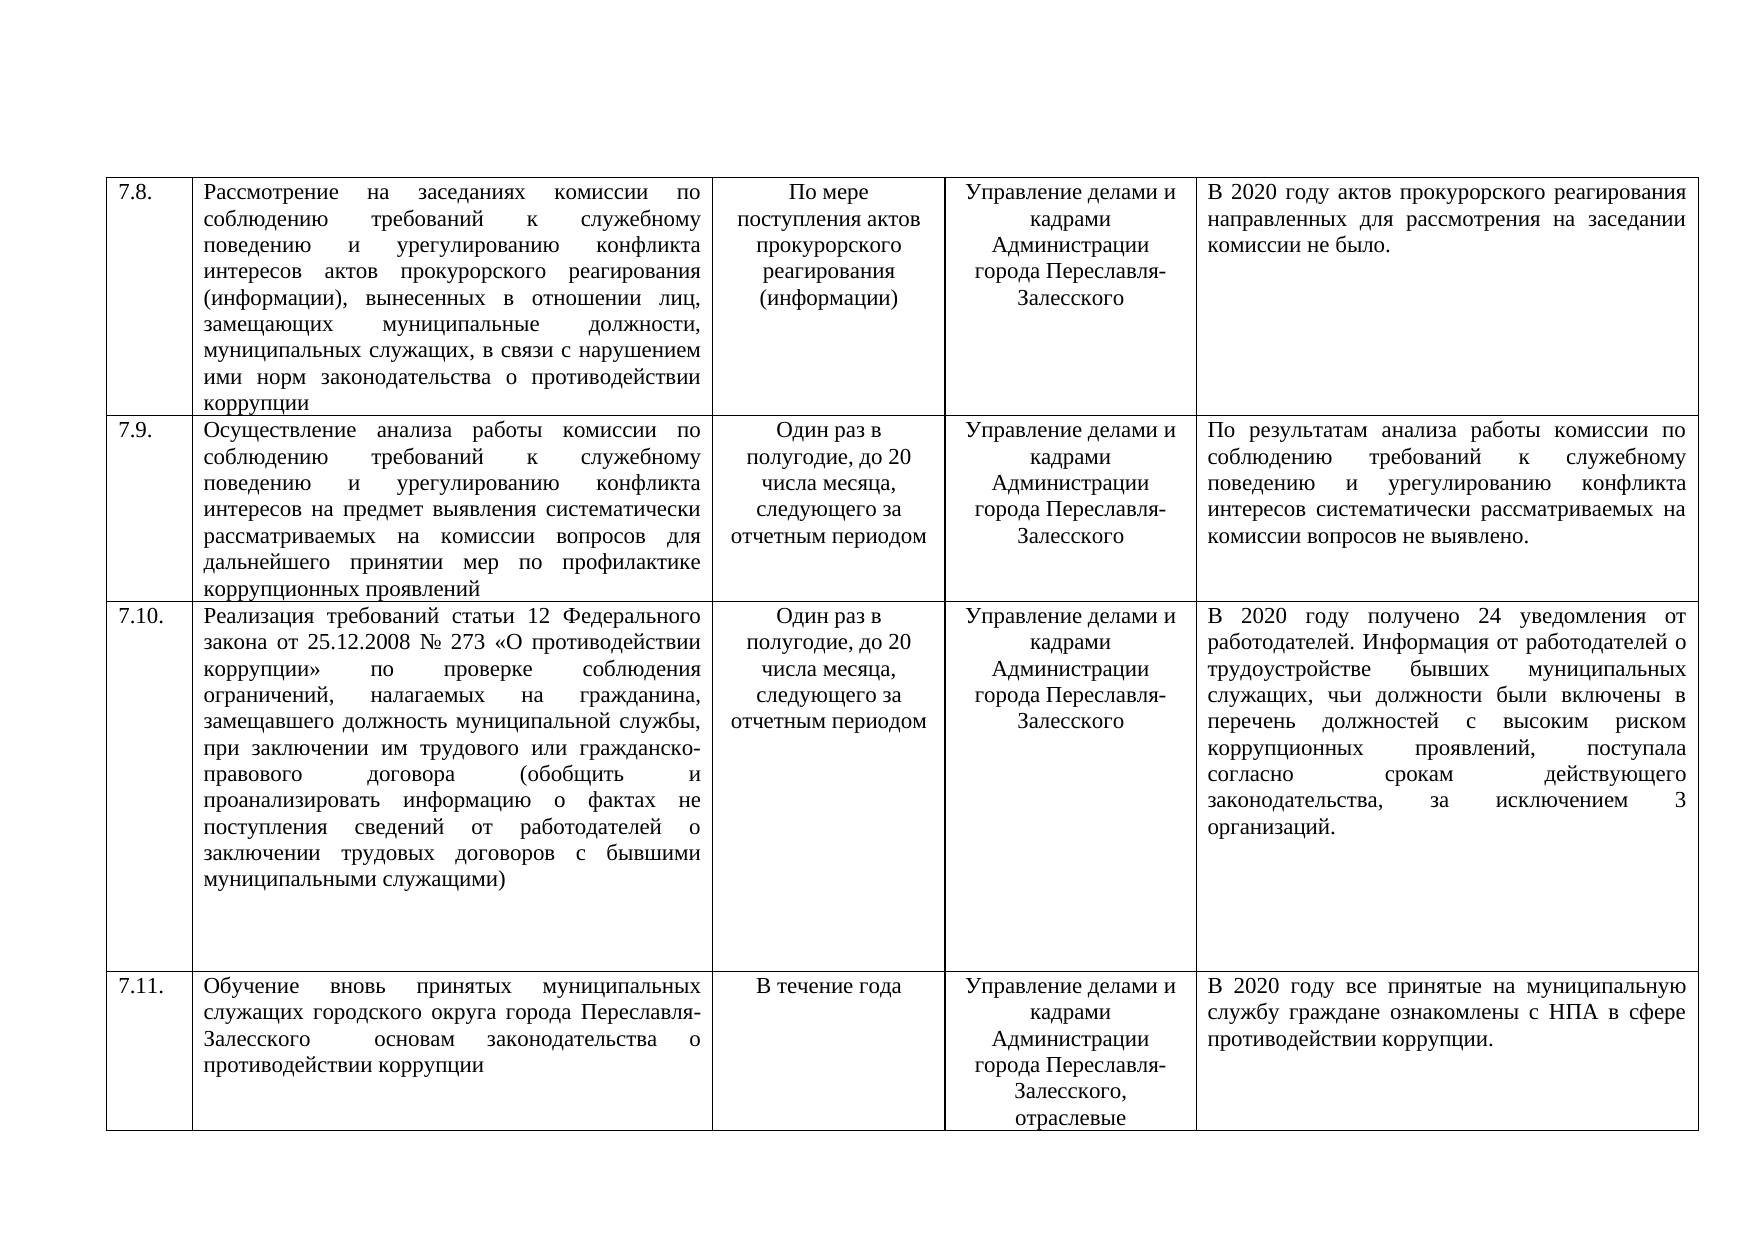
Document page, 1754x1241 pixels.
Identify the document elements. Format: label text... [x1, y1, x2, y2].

table_cell Управление делами и кадрами Администрации города Переславля-Залесского [946, 602, 1196, 971]
table_cell По результатам анализа работы комиссии по соблюдению требований к служебному поведению и урегулированию конфликта интересов систематически рассматриваемых на комиссии вопросов не выявлено. [1197, 416, 1698, 601]
table_cell Управление делами и кадрами Администрации города Переславля-Залесского [946, 416, 1196, 601]
table_cell Один раз в полугодие, до 20 числа месяца, следующего за отчетным периодом [713, 602, 944, 971]
table_cell 7.11. [107, 972, 192, 1130]
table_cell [1197, 972, 1698, 1130]
table_cell 7.8. [107, 178, 192, 415]
table_cell Реализация требований статьи 12 Федерального закона от 25.12.2008 № 273 «О противодействии коррупции» по проверке соблюдения ограничений, налагаемых на гражданина, замещавшего должность муниципальной службы, при заключении им трудового или гражданско-правового договора (обобщить и проанализировать информацию о фактах не поступления сведений от работодателей о заключении трудовых договоров с бывшими муниципальными служащими) [193, 602, 712, 971]
table_cell В течение года [713, 972, 944, 1130]
table_cell В 2020 году получено 24 уведомления от работодателей. Информация от работодателей о трудоустройстве бывших муниципальных служащих, чьи должности были включены в перечень должностей с высоким риском коррупционных проявлений, поступала согласно срокам действующего законодательства, за исключением 3 организаций. [1197, 602, 1698, 971]
table_cell Один раз в полугодие, до 20 числа месяца, следующего за отчетным периодом [713, 416, 944, 601]
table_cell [193, 972, 712, 1130]
table_cell 7.9. [107, 416, 192, 601]
table_cell По мере поступления актов прокурорского реагирования (информации) [713, 178, 944, 415]
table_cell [946, 178, 1196, 415]
table_cell В 2020 году актов прокурорского реагирования направленных для рассмотрения на заседании комиссии не было. [1197, 178, 1698, 415]
table_cell Осуществление анализа работы комиссии по соблюдению требований к служебному поведению и урегулированию конфликта интересов на предмет выявления систематически рассматриваемых на комиссии вопросов для дальнейшего принятии мер по профилактике коррупционных проявлений [193, 416, 712, 601]
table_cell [946, 972, 1196, 1130]
table_cell Рассмотрение на заседаниях комиссии по соблюдению требований к служебному поведению и урегулированию конфликта интересов актов прокурорского реагирования (информации), вынесенных в отношении лиц, замещающих муниципальные должности, муниципальных служащих, в связи с нарушением ими норм законодательства о противодействии коррупции [193, 178, 712, 415]
table_cell 7.10. [107, 602, 192, 971]
